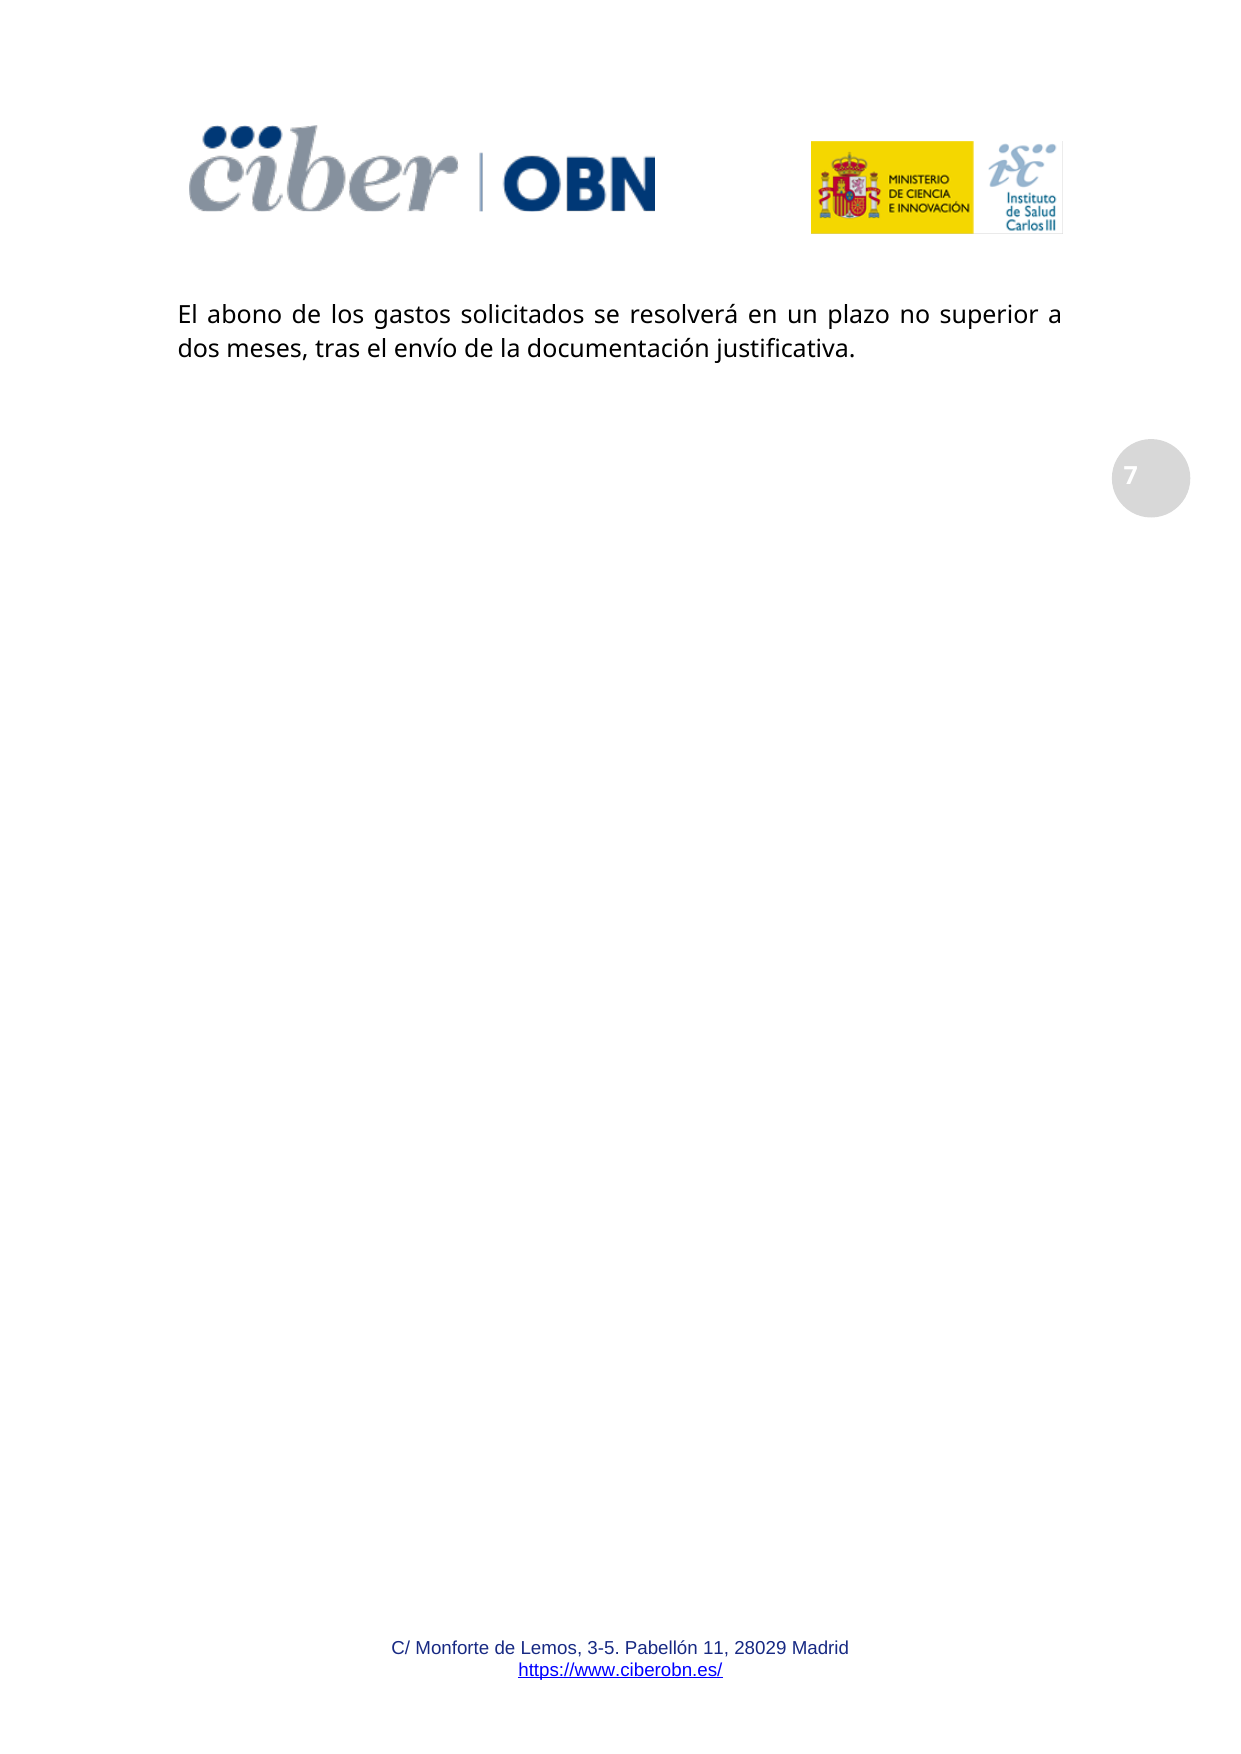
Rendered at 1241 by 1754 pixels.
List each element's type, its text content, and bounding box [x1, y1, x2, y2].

picture [811, 141, 1063, 235]
text El abono de los gastos solicitados se resolverá en un plazo no superior a dos meses, tras el envío de la documentación justificativa. [177, 297, 1063, 365]
picture [189, 125, 655, 212]
